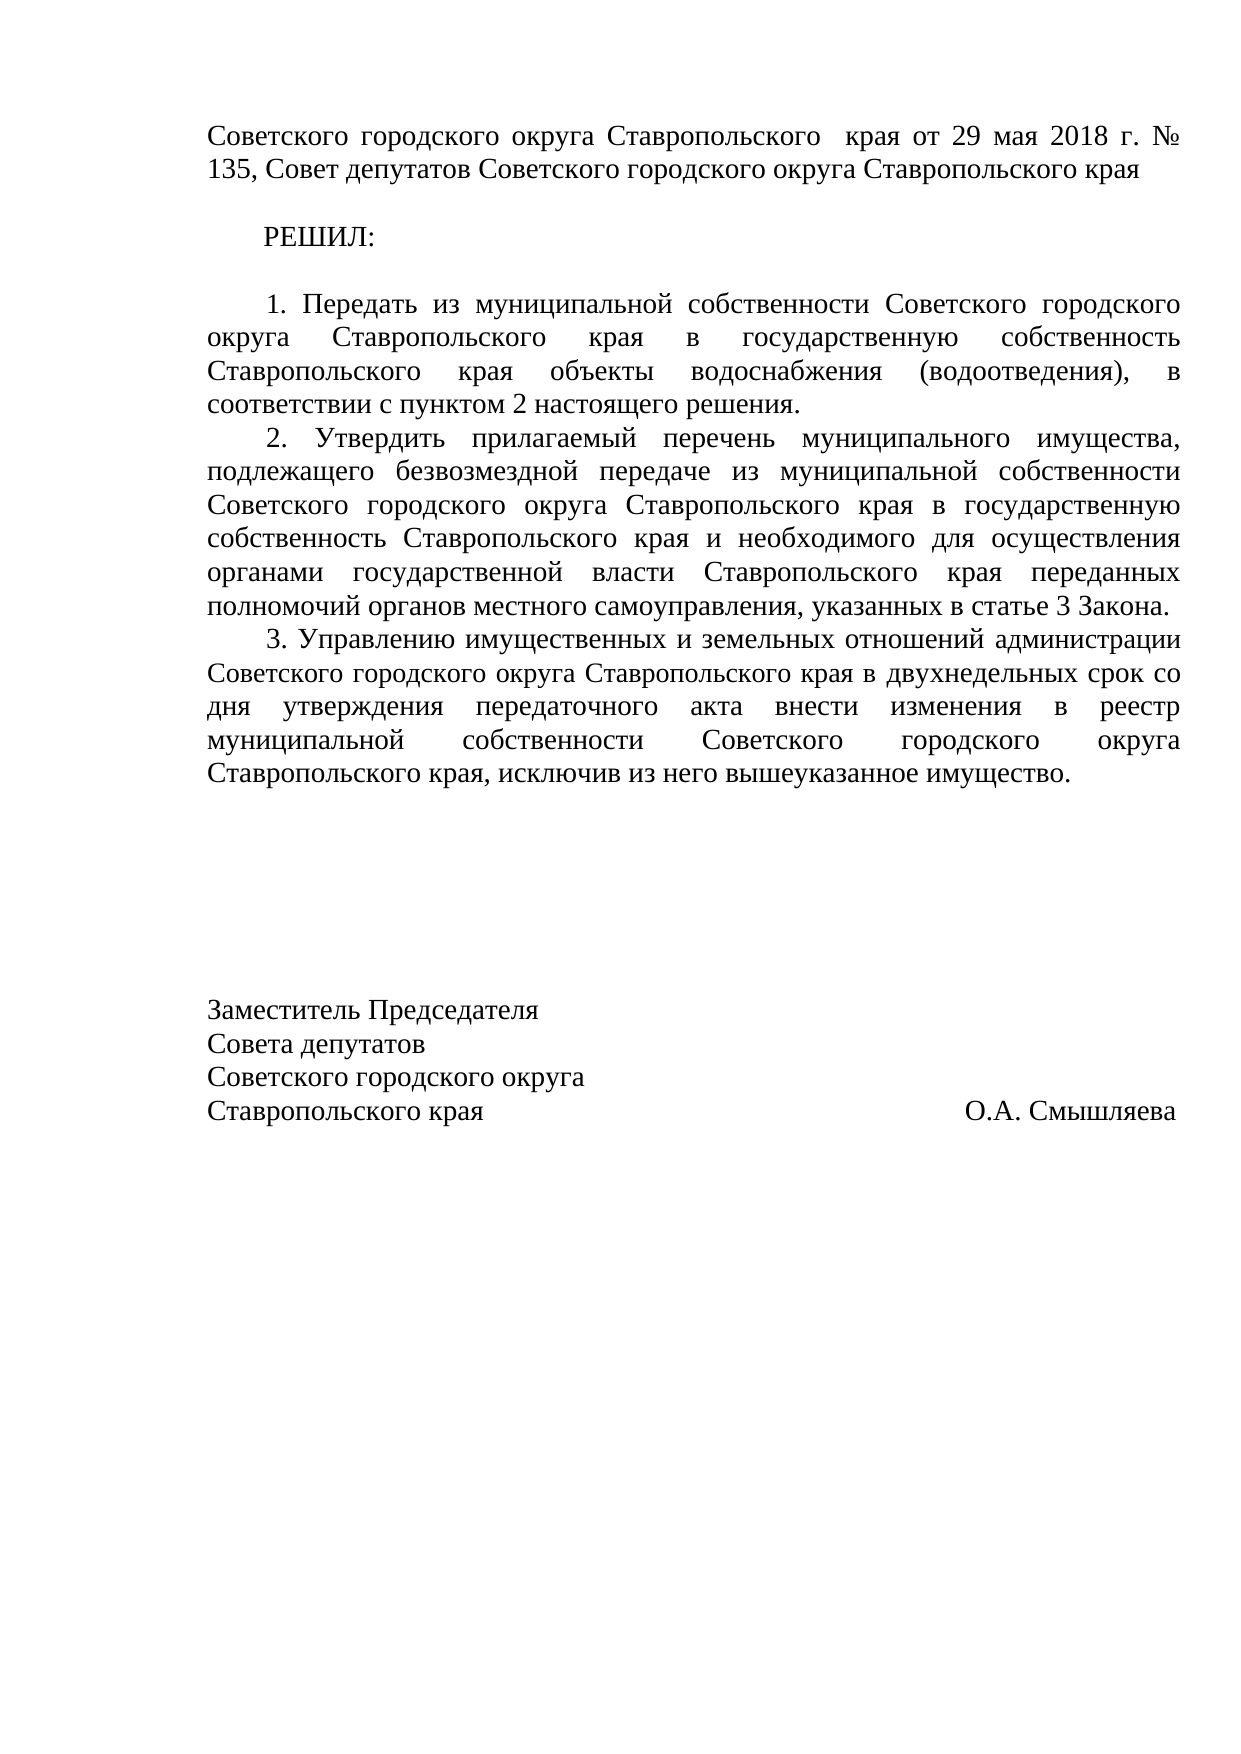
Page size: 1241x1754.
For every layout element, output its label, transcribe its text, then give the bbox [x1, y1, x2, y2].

text 1. Передать из муниципальной собственности Советского городского округа Ставропольского края в государственную собственность Ставропольского края объекты водоснабжения (водоотведения), в соответствии с пунктом 2 настоящего решения. [207, 286, 1181, 420]
text Советского городского округа [207, 1059, 1181, 1093]
text Заместитель Председателя [207, 992, 1181, 1026]
text Совета депутатов [207, 1026, 1181, 1059]
text 2. Утвердить прилагаемый перечень муниципального имущества, подлежащего безвозмездной передаче из муниципальной собственности Советского городского округа Ставропольского края в государственную собственность Ставропольского края и необходимого для осуществления органами государственной власти Ставропольского края переданных полномочий органов местного самоуправления, указанных в статье 3 Закона. [207, 420, 1181, 621]
text 3. Управлению имущественных и земельных отношений администрации Советского городского округа Ставропольского края в двухнедельных срок со дня утверждения передаточного акта внести изменения в реестр муниципальной собственности Советского городского округа Ставропольского края, исключив из него вышеуказанное имущество. [207, 621, 1181, 789]
text Ставропольского края О.А. Смышляева [207, 1093, 1181, 1126]
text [207, 118, 1181, 185]
text РЕШИЛ: [207, 219, 1181, 252]
